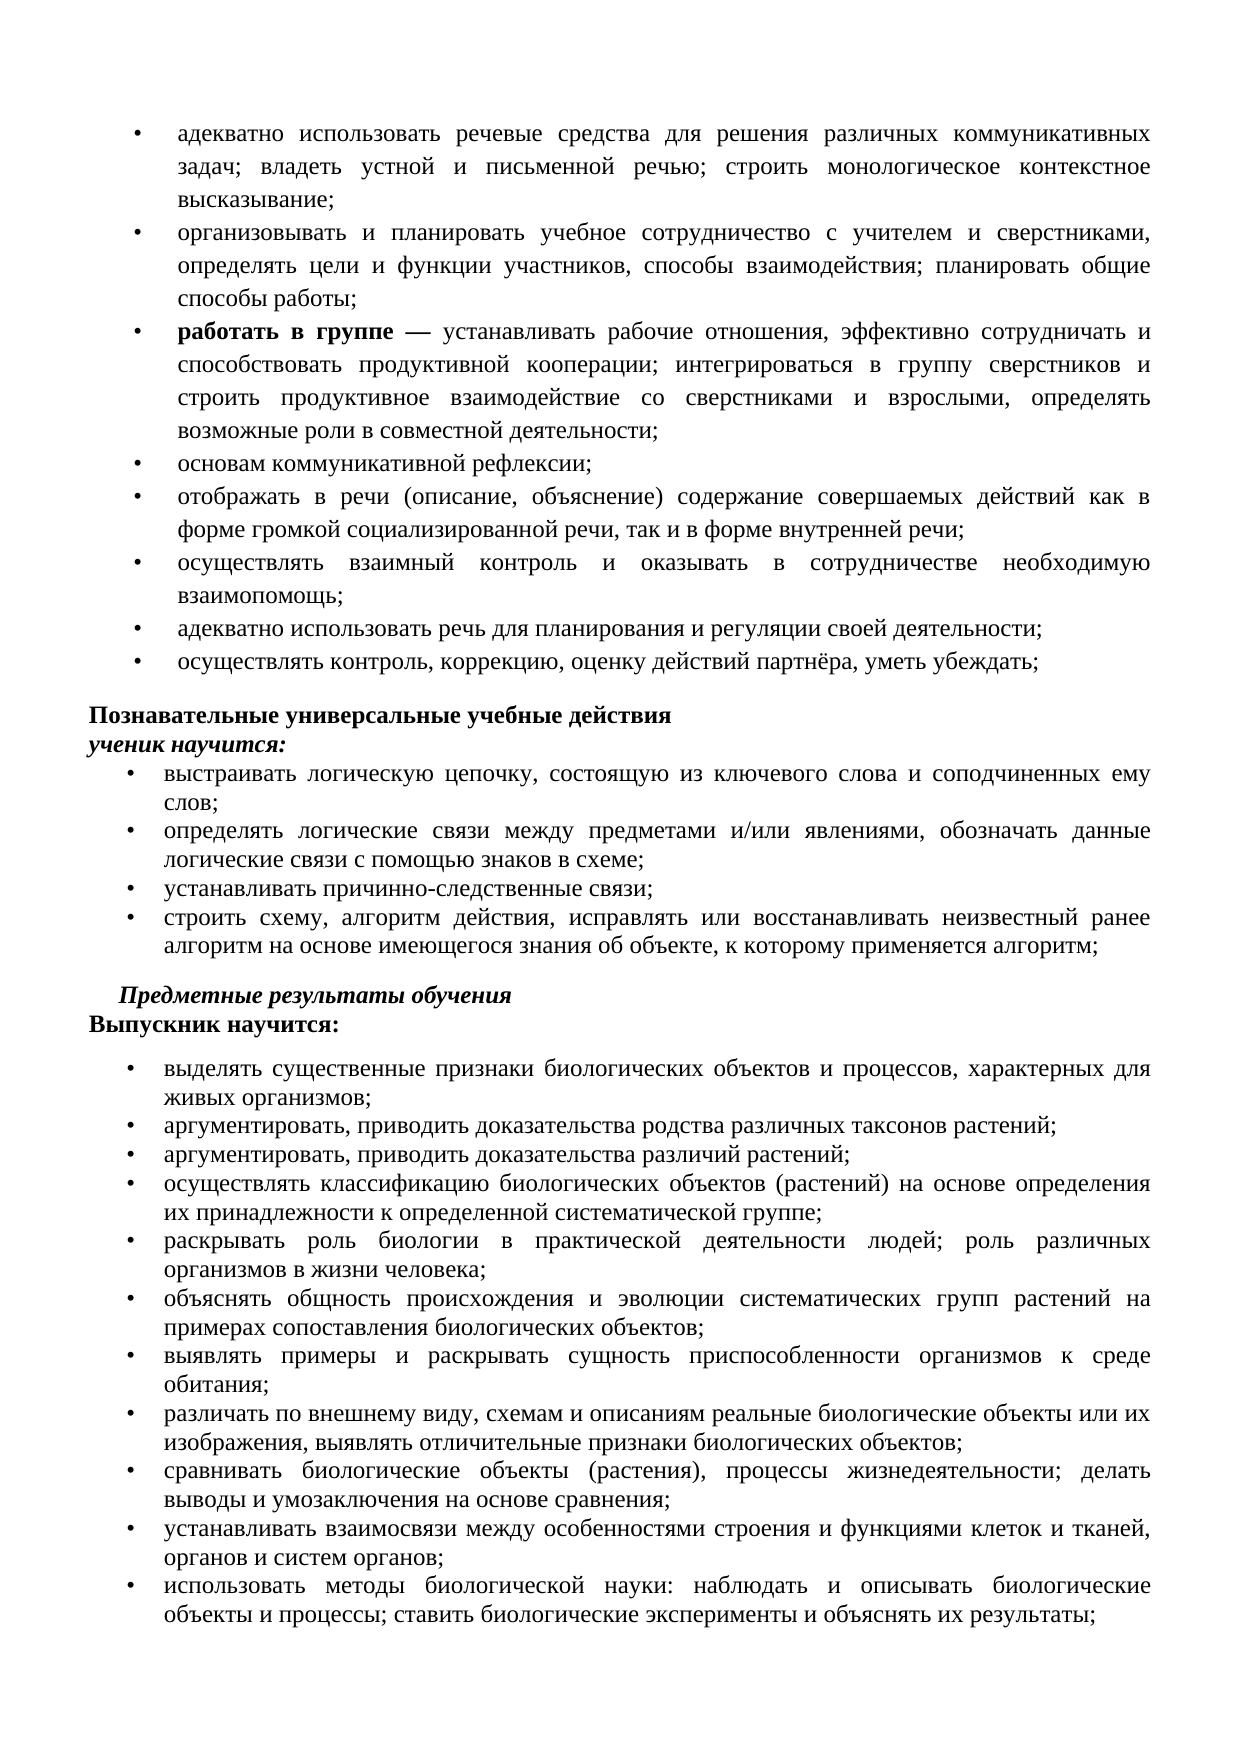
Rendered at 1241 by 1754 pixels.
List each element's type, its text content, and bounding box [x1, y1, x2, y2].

list адекватно использовать речевые средства для решения различных коммуникативных задач; владеть устной и письменной речью; строить монологическое контекстное высказывание; [133, 118, 1152, 213]
list осуществлять контроль, коррекцию, оценку действий партнёра, уметь убеждать; [133, 646, 1152, 675]
list организовывать и планировать учебное сотрудничество с учителем и сверстниками, определять цели и функции участников, способы взаимодействия; планировать общие способы работы; [133, 217, 1152, 312]
list объяснять общность происхождения и эволюции систематических групп растений на примерах сопоставления биологических объектов; [126, 1283, 1152, 1341]
list использовать методы биологической науки: наблюдать и описывать биологические объекты и процессы; ставить биологические эксперименты и объяснять их результаты; [126, 1571, 1152, 1628]
list основам коммуникативной рефлексии; [133, 448, 1152, 477]
list работать в группе — устанавливать рабочие отношения, эффективно сотрудничать и способствовать продуктивной кооперации; интегрироваться в группу сверстников и строить продуктивное взаимодействие со сверстниками и взрослыми, определять возможные роли в совместной деятельности; [133, 316, 1152, 444]
list строить схему, алгоритм действия, исправлять или восстанавливать неизвестный ранее алгоритм на основе имеющегося знания об объекте, к которому применяется алгоритм; [126, 902, 1152, 959]
list выстраивать логическую цепочку, состоящую из ключевого слова и соподчиненных ему слов; [126, 758, 1152, 815]
text ученик научится: [89, 729, 1152, 758]
list адекватно использовать речь для планирования и регуляции своей деятельности; [133, 613, 1152, 642]
text Выпускник научится: [89, 1009, 1152, 1037]
list аргументировать, приводить доказательства родства различных таксонов растений; [126, 1111, 1152, 1139]
list осуществлять классификацию биологических объектов (растений) на основе определения их принадлежности к определенной систематической группе; [126, 1168, 1152, 1226]
list сравнивать биологические объекты (растения), процессы жизнедеятельности; делать выводы и умозаключения на основе сравнения; [126, 1456, 1152, 1513]
list раскрывать роль биологии в практической деятельности людей; роль различных организмов в жизни человека; [126, 1226, 1152, 1283]
list отображать в речи (описание, объяснение) содержание совершаемых действий как в форме громкой социализированной речи, так и в форме внутренней речи; [133, 481, 1152, 543]
text Предметные результаты обучения [89, 980, 1152, 1009]
list выделять существенные признаки биологических объектов и процессов, характерных для живых организмов; [126, 1053, 1152, 1111]
list устанавливать причинно-следственные связи; [126, 873, 1152, 902]
text Познавательные универсальные учебные действия [89, 700, 1152, 729]
list выявлять примеры и раскрывать сущность приспособленности организмов к среде обитания; [126, 1341, 1152, 1398]
list устанавливать взаимосвязи между особенностями строения и функциями клеток и тканей, органов и систем органов; [126, 1513, 1152, 1571]
list осуществлять взаимный контроль и оказывать в сотрудничестве необходимую взаимопомощь; [133, 547, 1152, 609]
list аргументировать, приводить доказательства различий растений; [126, 1139, 1152, 1168]
list различать по внешнему виду, схемам и описаниям реальные биологические объекты или их изображения, выявлять отличительные признаки биологических объектов; [126, 1398, 1152, 1456]
list определять логические связи между предметами и/или явлениями, обозначать данные логические связи с помощью знаков в схеме; [126, 815, 1152, 873]
